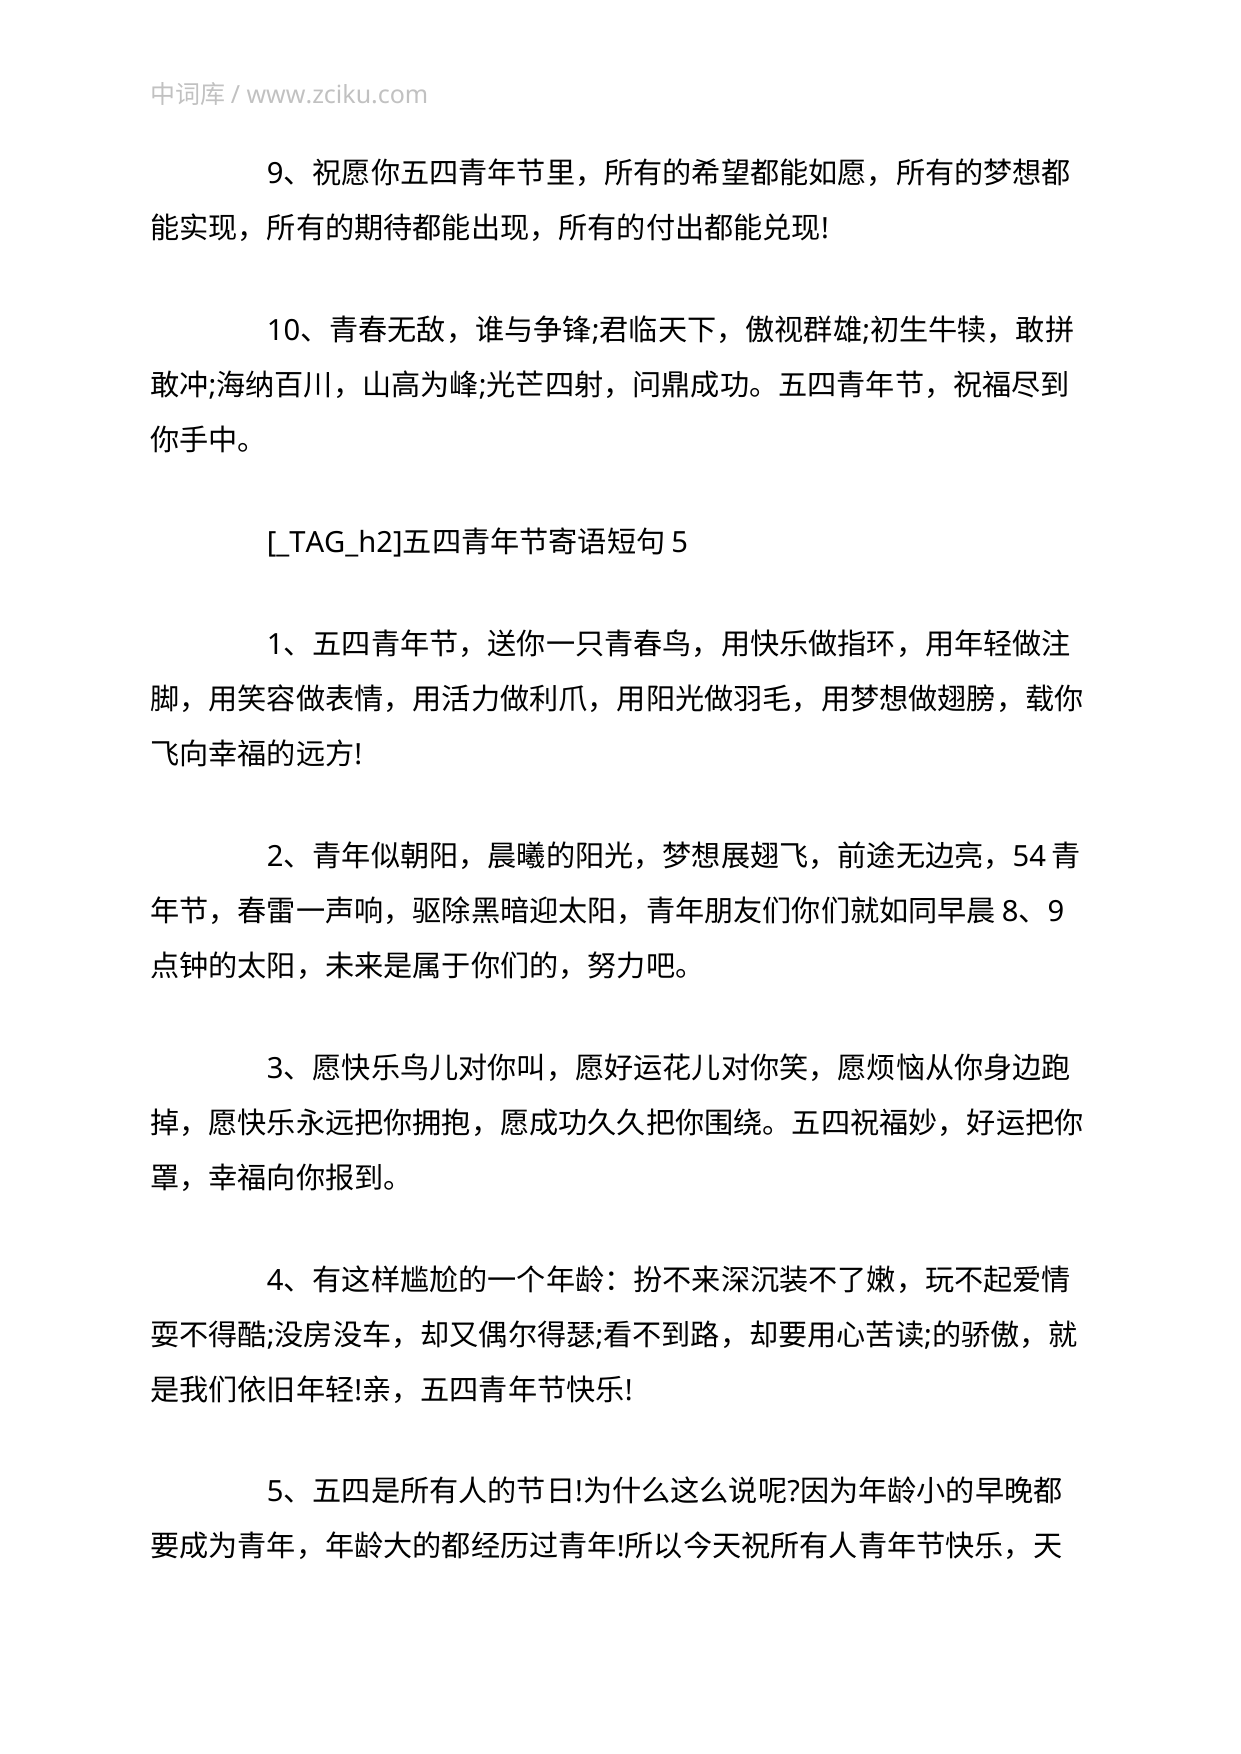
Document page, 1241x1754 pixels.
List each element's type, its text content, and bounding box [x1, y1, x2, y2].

text [_TAG_h2]五四青年节寄语短句5 [150, 519, 1090, 561]
text 3、愿快乐鸟儿对你叫，愿好运花儿对你笑，愿烦恼从你身边跑掉，愿快乐永远把你拥抱，愿成功久久把你围绕。五四祝福妙，好运把你罩，幸福向你报到。 [150, 1044, 1090, 1197]
text 1、五四青年节，送你一只青春鸟，用快乐做指环，用年轻做注脚，用笑容做表情，用活力做利爪，用阳光做羽毛，用梦想做翅膀，载你飞向幸福的远方! [150, 621, 1090, 773]
text 10、青春无敌，谁与争锋;君临天下，傲视群雄;初生牛犊，敢拼敢冲;海纳百川，山高为峰;光芒四射，问鼎成功。五四青年节，祝福尽到你手中。 [150, 307, 1090, 459]
text 4、有这样尴尬的一个年龄：扮不来深沉装不了嫩，玩不起爱情耍不得酷;没房没车，却又偶尔得瑟;看不到路，却要用心苦读;的骄傲，就是我们依旧年轻!亲，五四青年节快乐! [150, 1256, 1090, 1408]
text 2、青年似朝阳，晨曦的阳光，梦想展翅飞，前途无边亮，54青年节，春雷一声响，驱除黑暗迎太阳，青年朋友们你们就如同早晨8、9点钟的太阳，未来是属于你们的，努力吧。 [150, 833, 1090, 985]
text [150, 1468, 1090, 1565]
text 9、祝愿你五四青年节里，所有的希望都能如愿，所有的梦想都能实现，所有的期待都能出现，所有的付出都能兑现! [150, 150, 1090, 247]
